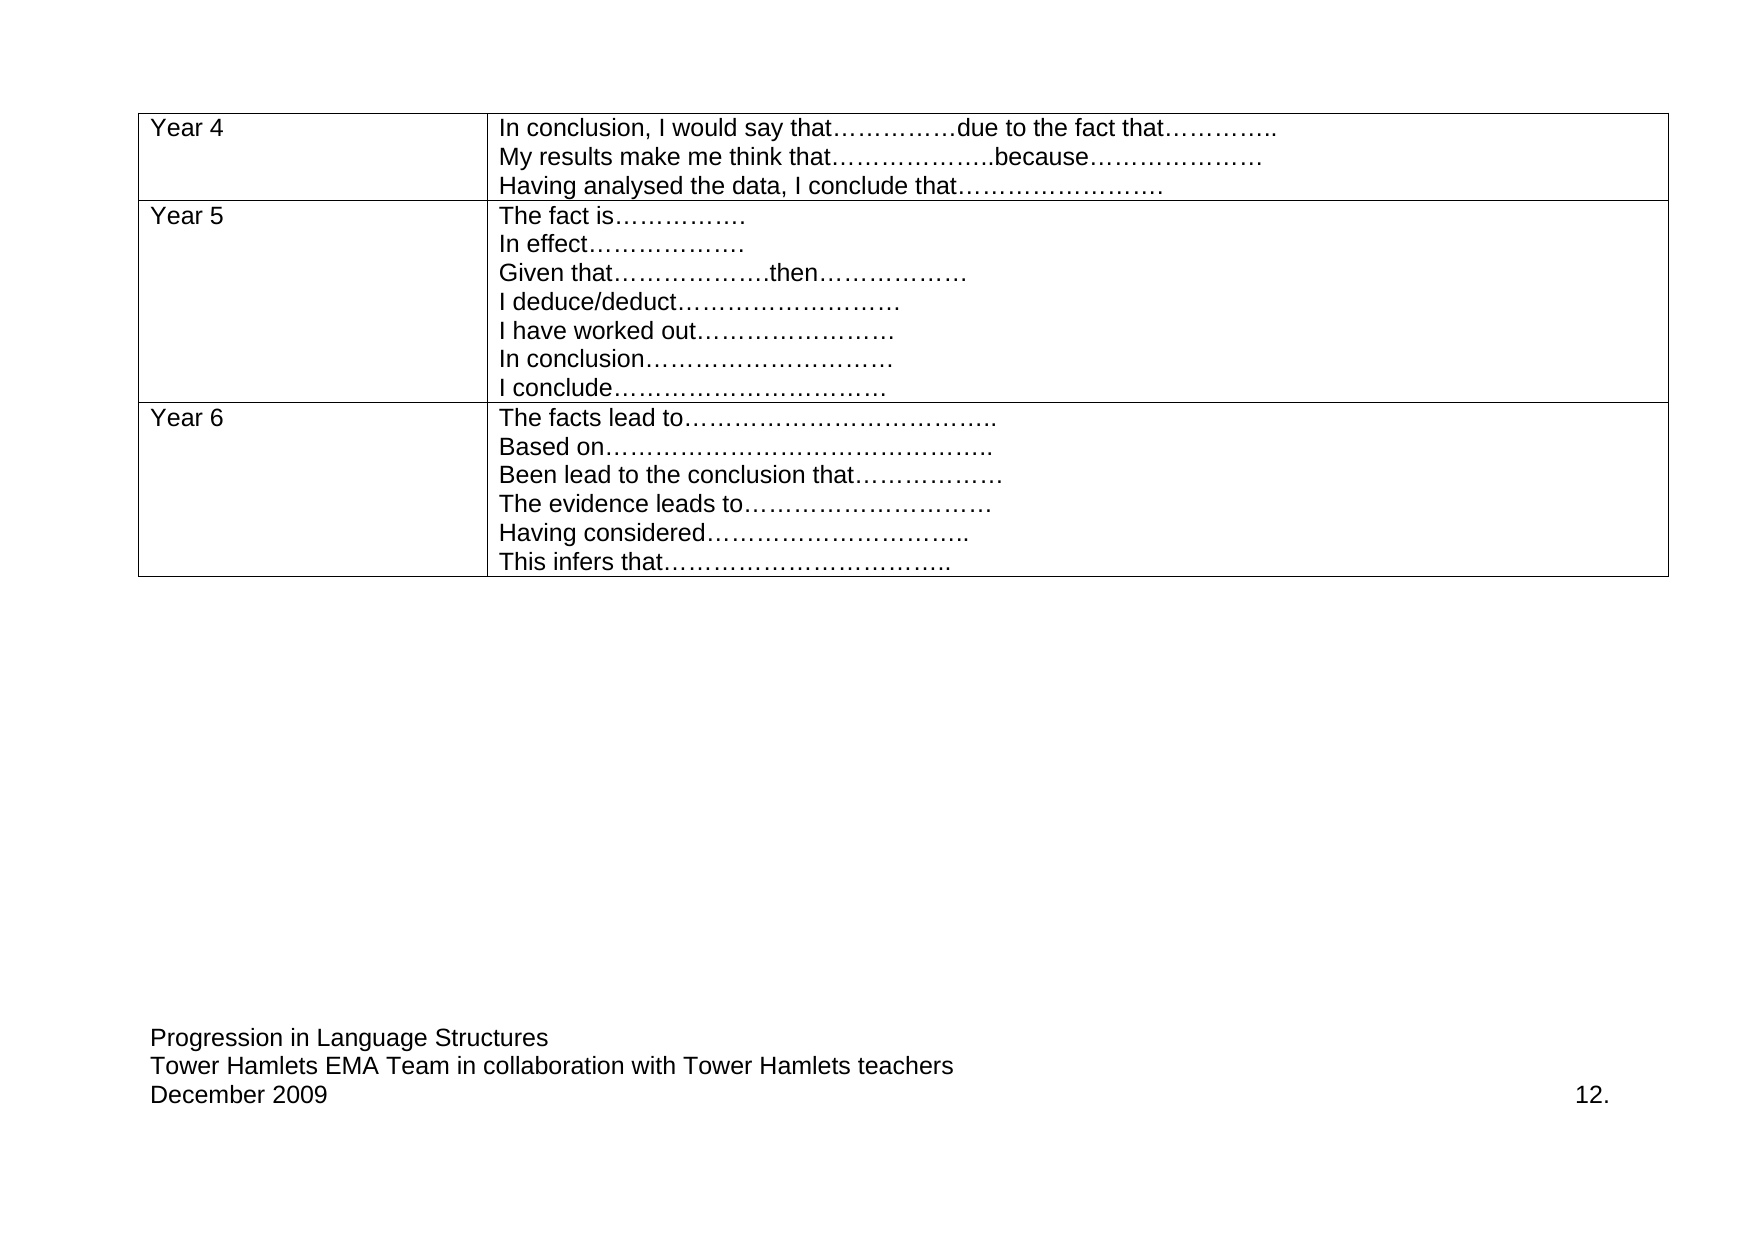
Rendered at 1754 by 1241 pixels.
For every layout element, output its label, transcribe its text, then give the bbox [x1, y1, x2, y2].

table_cell In conclusion, I would say that……………due to the fact that………….. My results make me think that………………..because………………… Having analysed the data, I conclude that……………………. [488, 114, 1668, 200]
table_cell The facts lead to……………………………….. Based on……………………………………….. Been lead to the conclusion that……………… The evidence leads to………………………… Having considered………………………….. This infers that…………………………….. [488, 403, 1668, 576]
table_cell Year 5 [139, 201, 487, 402]
table_cell Year 4 [139, 114, 487, 200]
table_cell Year 6 [139, 403, 487, 576]
table_cell The fact is……………. In effect………………. Given that……………….then……………… I deduce/deduct……………………… I have worked out…………………… In conclusion………………………… I conclude…………………………… [488, 201, 1668, 402]
